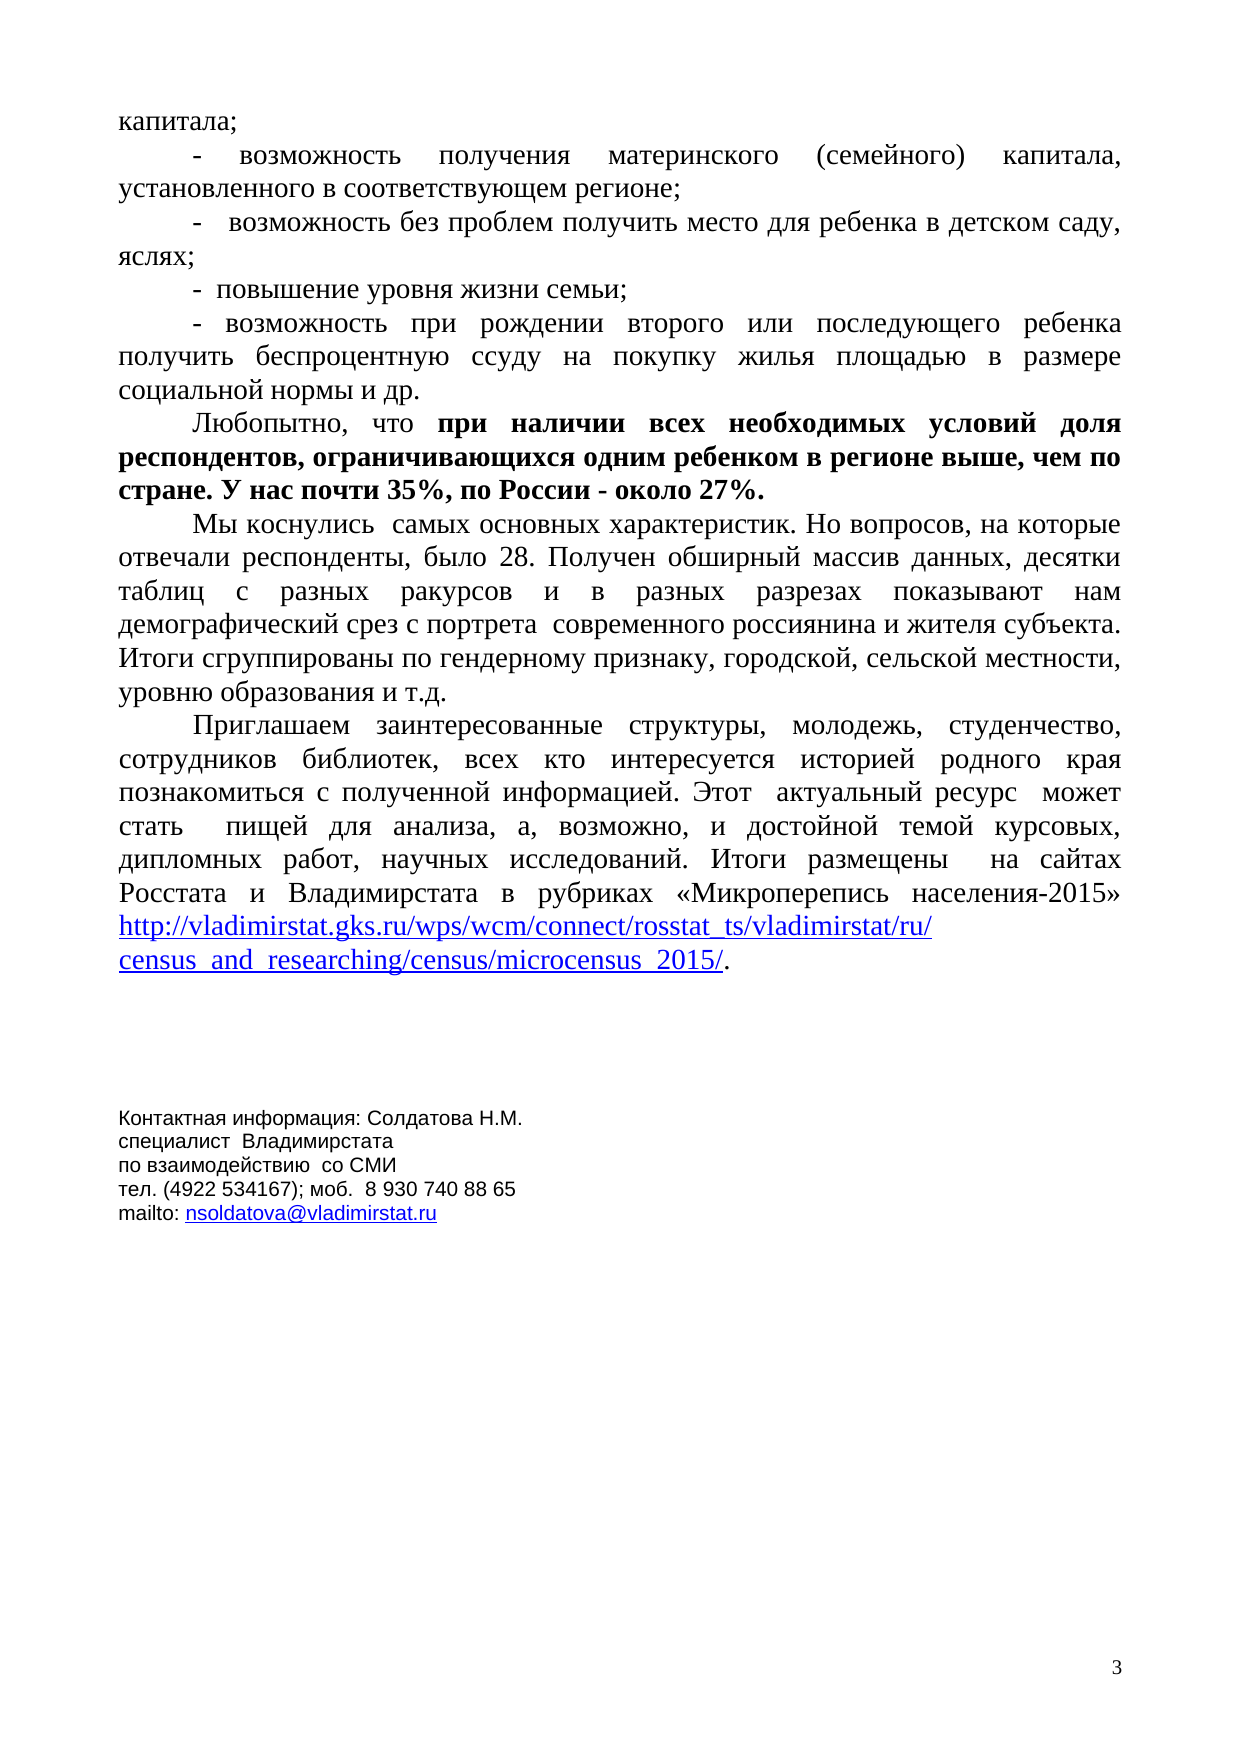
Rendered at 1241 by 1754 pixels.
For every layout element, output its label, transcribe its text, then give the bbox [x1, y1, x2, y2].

text Приглашаем заинтересованные структуры, молодежь, студенчество, сотрудников библиотек, всех кто интересуется историей родного края познакомиться с полученной информацией. Этот актуальный ресурс может стать пищей для анализа, а, возможно, и достойной темой курсовых, дипломных работ, научных исследований. Итоги размещены на сайтах Росстата и Владимирстата в рубриках «Микроперепись населения-2015» http://vladimirstat.gks.ru/wps/wcm/connect/rosstat_ts/vladimirstat/ru/census_and_researching/census/microcensus_2015/. [119, 707, 1122, 976]
text - повышение уровня жизни семьи; [118, 271, 1122, 305]
text специалист Владимирстата [118, 1129, 1122, 1153]
text тел. (4922 534167); моб. 8 930 740 88 65 mailto: nsoldatova@vladimirstat.ru [118, 1177, 1122, 1225]
text - возможность получения материнского (семейного) капитала, установленного в соответствующем регионе; [118, 137, 1122, 204]
text - возможность при рождении второго или последующего ребенка получить беспроцентную ссуду на покупку жилья площадью в размере социальной нормы и др. [118, 305, 1122, 405]
text Контактная информация: Солдатова Н.М. [118, 1105, 1122, 1129]
text Мы коснулись самых основных характеристик. Но вопросов, на которые отвечали респонденты, было 28. Получен обширный массив данных, десятки таблиц с разных ракурсов и в разных разрезах показывают нам демографический срез с портрета современного россиянина и жителя субъекта. Итоги сгруппированы по гендерному признаку, городской, сельской местности, уровню образования и т.д. [118, 506, 1122, 707]
text Любопытно, что при наличии всех необходимых условий доля респондентов, ограничивающихся одним ребенком в регионе выше, чем по стране. У нас почти 35%, по России - около 27%. [118, 405, 1122, 506]
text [118, 103, 1122, 137]
text - возможность без проблем получить место для ребенка в детском саду, яслях; [118, 204, 1122, 271]
text по взаимодействию со СМИ [118, 1153, 1122, 1177]
